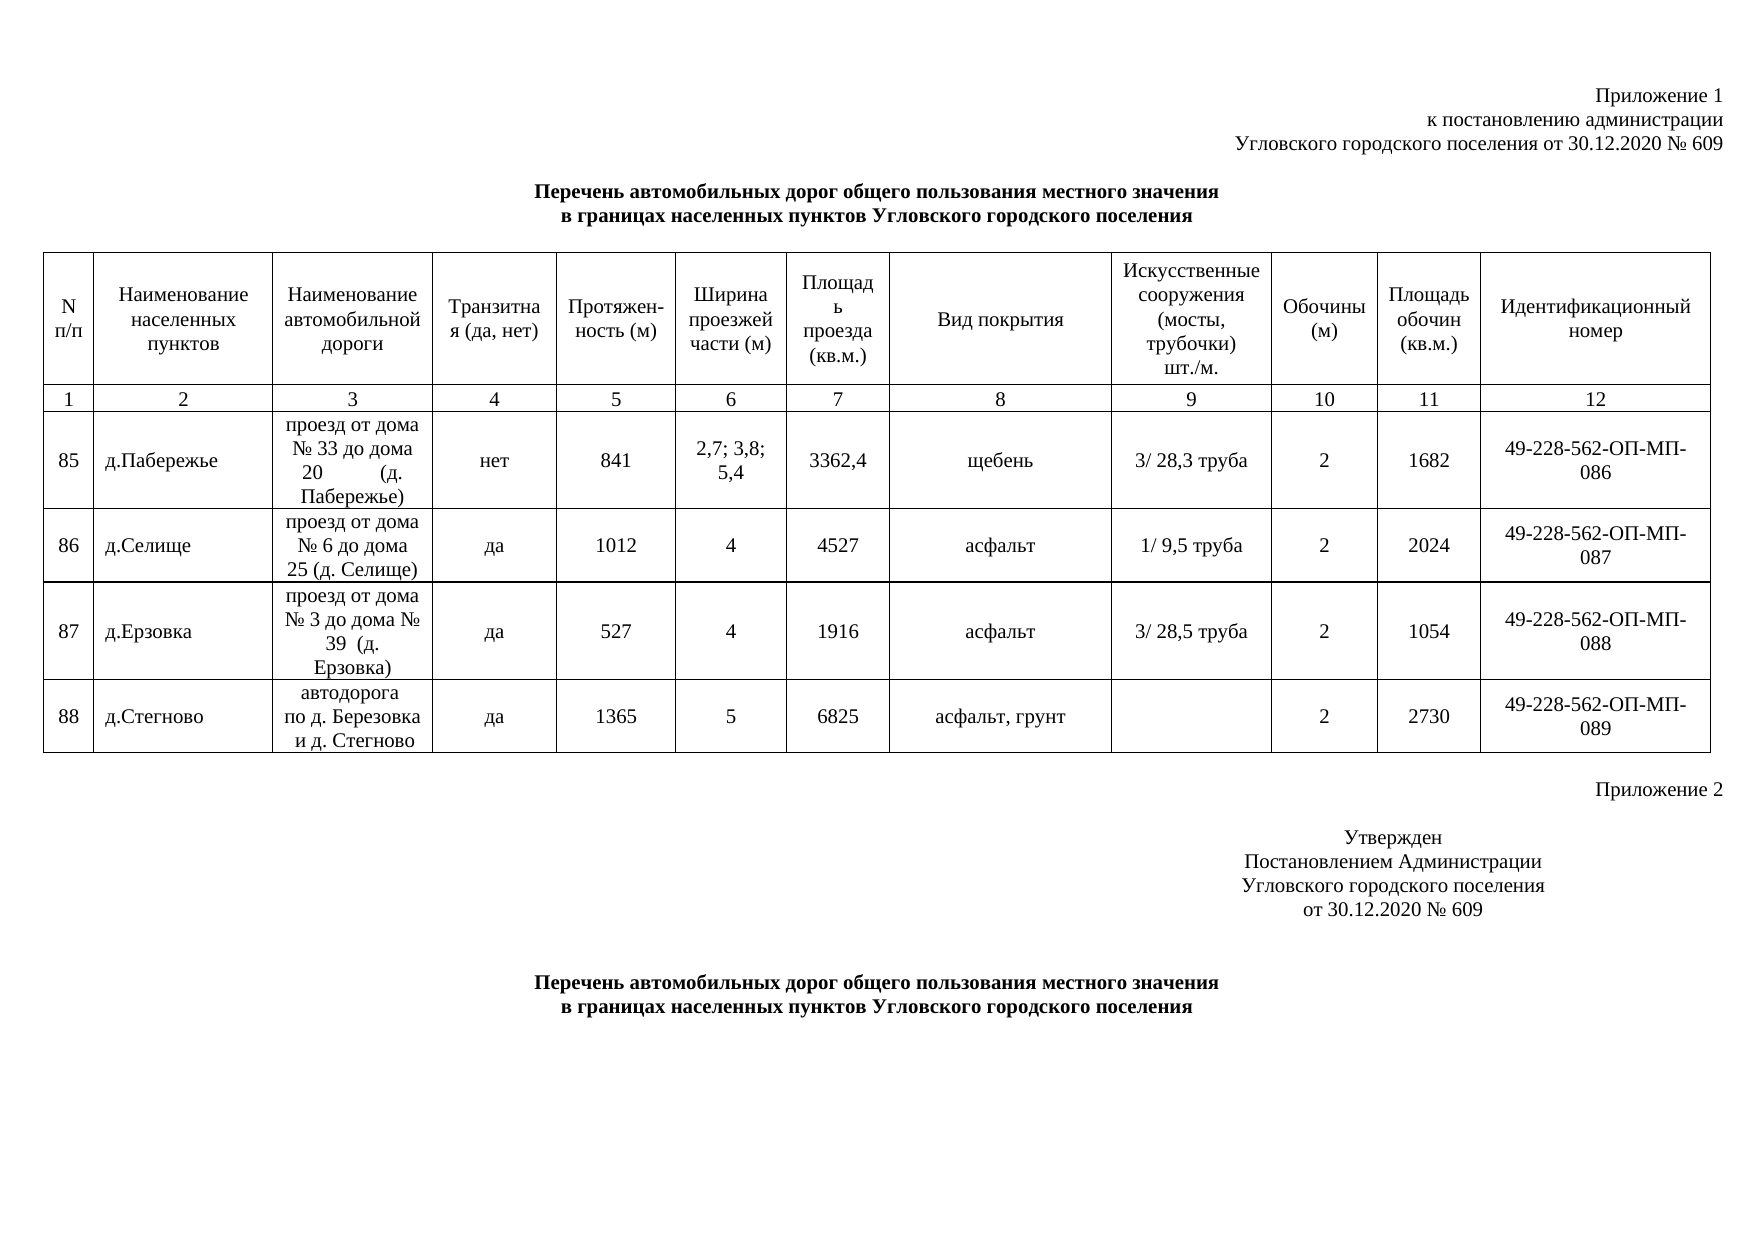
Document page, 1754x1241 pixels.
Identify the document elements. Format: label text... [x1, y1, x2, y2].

table_cell 6 [676, 385, 786, 411]
table_cell 1012 [557, 509, 675, 581]
table_header Вид покрытия [890, 253, 1111, 384]
table_cell 4 [676, 583, 786, 679]
table_cell да [433, 583, 556, 679]
table_cell проезд от дома № 33 до дома 20 (д. Пабережье) [273, 412, 432, 508]
table_header Ширина проезжей части (м) [676, 253, 786, 384]
table_cell 2 [1272, 583, 1377, 679]
text Постановлением Администрации [1063, 849, 1723, 873]
table_cell 2024 [1378, 509, 1480, 581]
table_header N п/п [44, 253, 93, 384]
table_cell 3/ 28,3 труба [1112, 412, 1271, 508]
table_header Площадь проезда (кв.м.) [787, 253, 889, 384]
table_cell 88 [44, 680, 93, 752]
table_cell д.Ерзовка [94, 583, 272, 679]
text в границах населенных пунктов Угловского городского поселения [30, 994, 1723, 1018]
table_cell 2 [1272, 412, 1377, 508]
table_cell да [433, 509, 556, 581]
table_cell 4527 [787, 509, 889, 581]
table_header Искусcтвенные сооружения (мосты, трубочки) шт./м. [1112, 253, 1271, 384]
table_cell 3 [273, 385, 432, 411]
text Приложение 1 [30, 83, 1723, 107]
table_cell 5 [676, 680, 786, 752]
text в границах населенных пунктов Угловского городского поселения [30, 203, 1723, 227]
table_cell 9 [1112, 385, 1271, 411]
table_header Наименование автомобильной дороги [273, 253, 432, 384]
table_cell 2 [94, 385, 272, 411]
table_cell 49-228-562-ОП-МП-088 [1481, 583, 1710, 679]
table_cell асфальт [890, 583, 1111, 679]
table_cell 12 [1481, 385, 1710, 411]
table_cell 3362,4 [787, 412, 889, 508]
table_cell 6825 [787, 680, 889, 752]
table_cell 2730 [1378, 680, 1480, 752]
table_header Обочины (м) [1272, 253, 1377, 384]
table_header Протяжен-ность (м) [557, 253, 675, 384]
table_cell 1682 [1378, 412, 1480, 508]
table_cell 841 [557, 412, 675, 508]
text от 30.12.2020 № 609 [1063, 897, 1723, 921]
table_cell 2 [1272, 509, 1377, 581]
table_cell асфальт [890, 509, 1111, 581]
table_cell 49-228-562-ОП-МП-087 [1481, 509, 1710, 581]
table_cell 3/ 28,5 труба [1112, 583, 1271, 679]
table_cell щебень [890, 412, 1111, 508]
table_cell 1916 [787, 583, 889, 679]
table_cell асфальт, грунт [890, 680, 1111, 752]
table_cell д.Селище [94, 509, 272, 581]
text Угловского городского поселения [1063, 873, 1723, 897]
table_cell 527 [557, 583, 675, 679]
table_cell проезд от дома № 6 до дома 25 (д. Селище) [273, 509, 432, 581]
table_header Транзитная (да, нет) [433, 253, 556, 384]
table_cell 1 [44, 385, 93, 411]
text Приложение 2 [30, 777, 1723, 801]
table_cell да [433, 680, 556, 752]
text Перечень автомобильных дорог общего пользования местного значения [30, 179, 1723, 203]
table_cell 4 [676, 509, 786, 581]
table_cell д.Стегново [94, 680, 272, 752]
table_cell нет [433, 412, 556, 508]
table_cell проезд от дома № 3 до дома № 39 (д. Ерзовка) [273, 583, 432, 679]
table_header Идентификационный номер [1481, 253, 1710, 384]
table_cell 86 [44, 509, 93, 581]
table_cell 2,7; 3,8; 5,4 [676, 412, 786, 508]
table_cell 49-228-562-ОП-МП-086 [1481, 412, 1710, 508]
table_cell 11 [1378, 385, 1480, 411]
table_cell д.Пабережье [94, 412, 272, 508]
table_cell 87 [44, 583, 93, 679]
table_cell 10 [1272, 385, 1377, 411]
text Угловского городского поселения от 30.12.2020 № 609 [105, 131, 1723, 155]
table_cell 1/ 9,5 труба [1112, 509, 1271, 581]
table_cell 4 [433, 385, 556, 411]
table_cell 2 [1272, 680, 1377, 752]
table_header Наименование населенных пунктов [94, 253, 272, 384]
table_cell 49-228-562-ОП-МП-089 [1481, 680, 1710, 752]
table_cell [1112, 680, 1271, 752]
table_cell 1365 [557, 680, 675, 752]
text Утвержден [1063, 825, 1723, 849]
text к постановлению администрации [105, 107, 1723, 131]
table_cell 8 [890, 385, 1111, 411]
table_cell 85 [44, 412, 93, 508]
text Перечень автомобильных дорог общего пользования местного значения [30, 969, 1723, 994]
table_cell 5 [557, 385, 675, 411]
table_cell автодорога по д. Березовка и д. Стегново [273, 680, 432, 752]
table_cell 7 [787, 385, 889, 411]
table_header Площадь обочин (кв.м.) [1378, 253, 1480, 384]
table_cell 1054 [1378, 583, 1480, 679]
